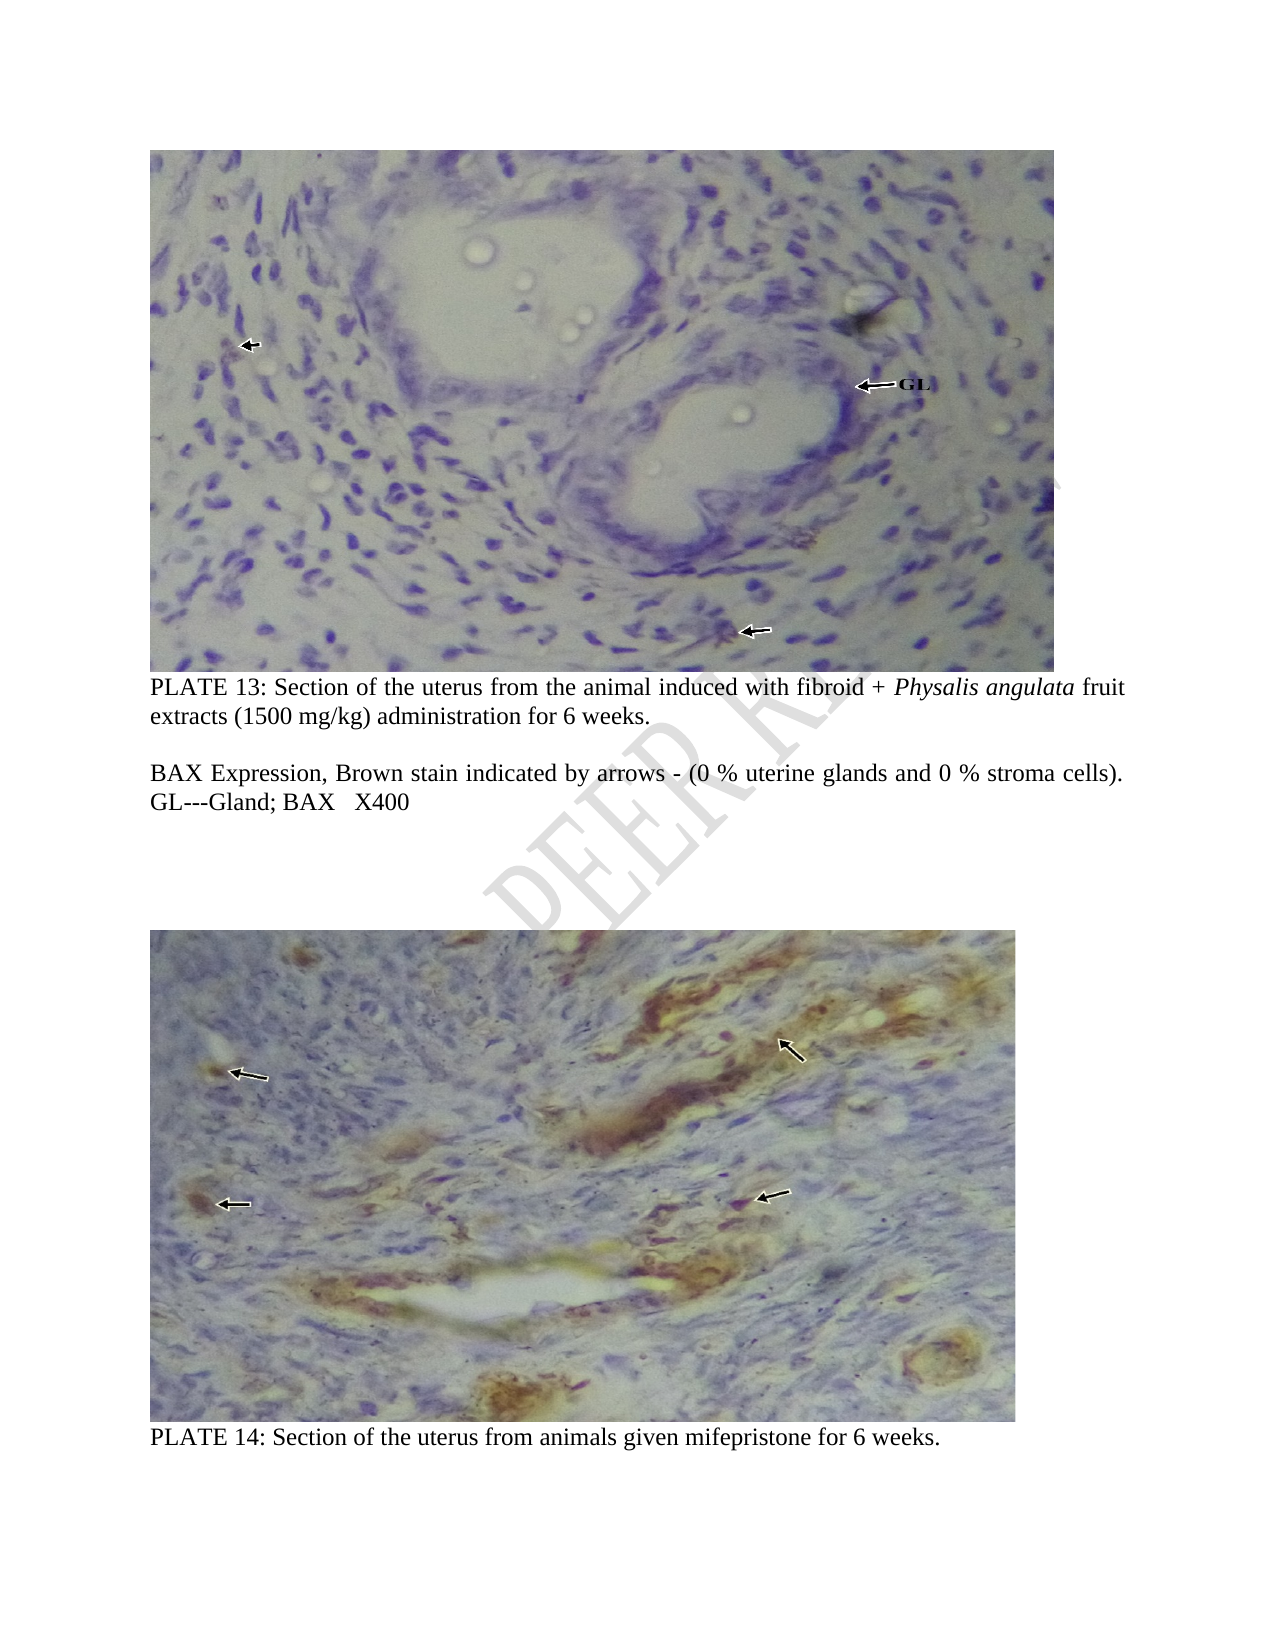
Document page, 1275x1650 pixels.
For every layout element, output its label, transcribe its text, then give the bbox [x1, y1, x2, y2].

text BAX Expression, Brown stain indicated by arrows - (0 % uterine glands and 0 % stroma cells). GL---Gland; BAX X400 [150, 758, 1125, 816]
picture [150, 150, 1054, 672]
text PLATE 13: Section of the uterus from the animal induced with fibroid + Physalis angulata fruit extracts (1500 mg/kg) administration for 6 weeks. [150, 672, 1125, 729]
text PLATE 14: Section of the uterus from animals given mifepristone for 6 weeks. [150, 1422, 1125, 1451]
picture [150, 930, 1016, 1422]
